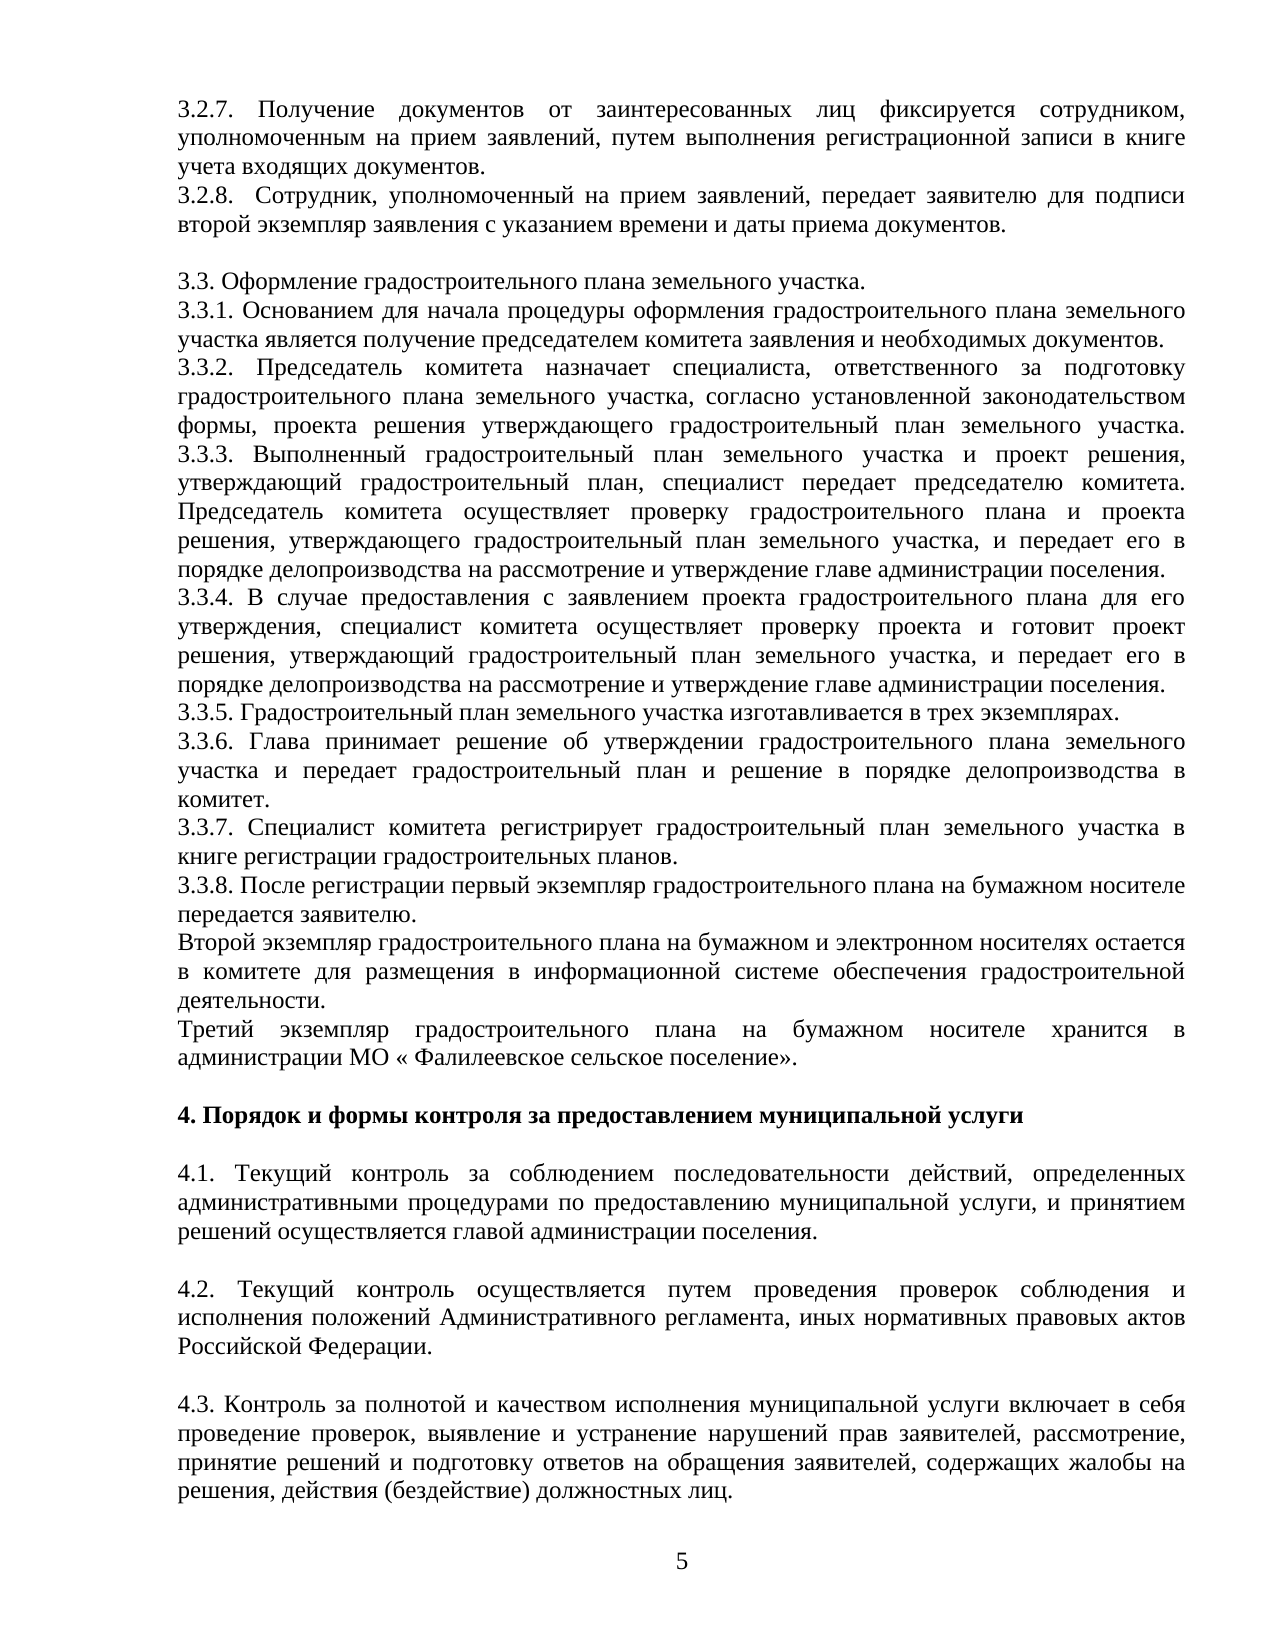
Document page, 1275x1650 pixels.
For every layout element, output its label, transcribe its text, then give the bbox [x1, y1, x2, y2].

text 3.3. Оформление градостроительного плана земельного участка. [177, 266, 1186, 295]
text 3.3.7. Специалист комитета регистрирует градостроительный план земельного участка в книге регистрации градостроительных планов. [177, 812, 1186, 870]
text 3.3.4. В случае предоставления с заявлением проекта градостроительного плана для его утверждения, специалист комитета осуществляет проверку проекта и готовит проект решения, утверждающий градостроительный план земельного участка, и передает его в порядке делопроизводства на рассмотрение и утверждение главе администрации поселения. [177, 582, 1186, 697]
text 4.3. Контроль за полнотой и качеством исполнения муниципальной услуги включает в себя проведение проверок, выявление и устранение нарушений прав заявителей, рассмотрение, принятие решений и подготовку ответов на обращения заявителей, содержащих жалобы на решения, действия (бездействие) должностных лиц. [177, 1389, 1186, 1504]
text 3.3.8. После регистрации первый экземпляр градостроительного плана на бумажном носителе передается заявителю. [177, 870, 1186, 927]
text 3.3.2. Председатель комитета назначает специалиста, ответственного за подготовку градостроительного плана земельного участка, согласно установленной законодательством формы, проекта решения утверждающего градостроительный план земельного участка. 3.3.3. Выполненный градостроительный план земельного участка и проект решения, утверждающий градостроительный план, специалист передает председателю комитета. Председатель комитета осуществляет проверку градостроительного плана и проекта решения, утверждающего градостроительный план земельного участка, и передает его в порядке делопроизводства на рассмотрение и утверждение главе администрации поселения. [177, 352, 1186, 582]
text 3.2.8. Сотрудник, уполномоченный на прием заявлений, передает заявителю для подписи второй экземпляр заявления с указанием времени и даты приема документов. [177, 180, 1186, 237]
text 3.2.7. Получение документов от заинтересованных лиц фиксируется сотрудником, уполномоченным на прием заявлений, путем выполнения регистрационной записи в книге учета входящих документов. [177, 94, 1186, 180]
text 4. Порядок и формы контроля за предоставлением муниципальной услуги [177, 1100, 1186, 1129]
text 3.3.5. Градостроительный план земельного участка изготавливается в трех экземплярах. [177, 697, 1186, 726]
text Второй экземпляр градостроительного плана на бумажном и электронном носителях остается в комитете для размещения в информационной системе обеспечения градостроительной деятельности. [177, 927, 1186, 1014]
text 4.2. Текущий контроль осуществляется путем проведения проверок соблюдения и исполнения положений Административного регламента, иных нормативных правовых актов Российской Федерации. [177, 1274, 1186, 1360]
text 3.3.6. Глава принимает решение об утверждении градостроительного плана земельного участка и передает градостроительный план и решение в порядке делопроизводства в комитет. [177, 726, 1186, 812]
text Третий экземпляр градостроительного плана на бумажном носителе хранится в администрации МО « Фалилеевское сельское поселение». [177, 1014, 1186, 1071]
text 4.1. Текущий контроль за соблюдением последовательности действий, определенных административными процедурами по предоставлению муниципальной услуги, и принятием решений осуществляется главой администрации поселения. [177, 1158, 1186, 1244]
text 3.3.1. Основанием для начала процедуры оформления градостроительного плана земельного участка является получение председателем комитета заявления и необходимых документов. [177, 295, 1186, 352]
